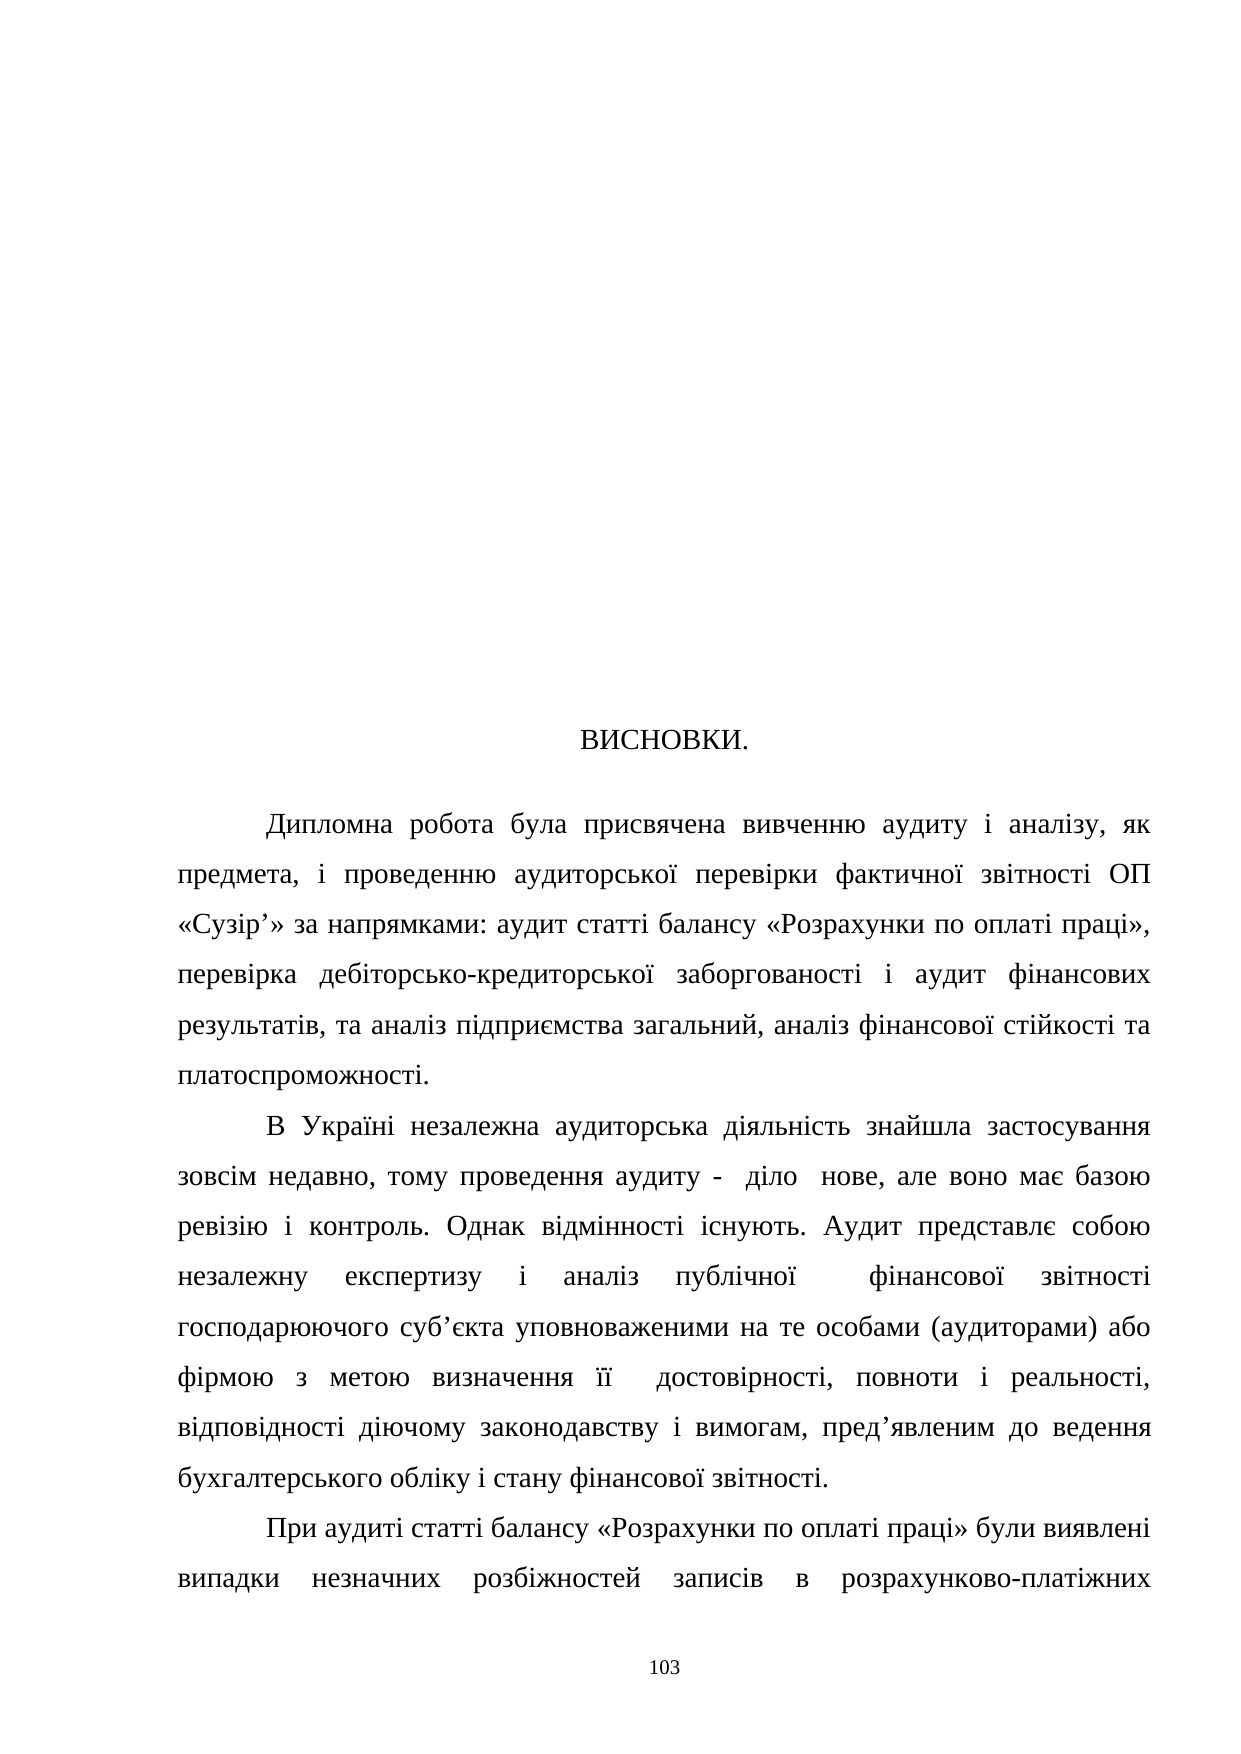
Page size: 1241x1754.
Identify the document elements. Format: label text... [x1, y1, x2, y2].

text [177, 1510, 1152, 1594]
text ВИСНОВКИ. [177, 722, 1152, 755]
text В Україні незалежна аудиторська діяльність знайшла застосування зовсім недавно, тому проведення аудиту - діло нове, але воно має базою ревізію і контроль. Однак відмінності існують. Аудит представлє собою незалежну експертизу і аналіз публічної фінансової звітності господарюючого суб’єкта уповноваженими на те особами (аудиторами) або фірмою з метою визначення її достовірності, повноти і реальності, відповідності діючому законодавству і вимогам, пред’явленим до ведення бухгалтерського обліку і стану фінансової звітності. [177, 1108, 1152, 1493]
text Дипломна робота була присвячена вивченню аудиту і аналізу, як предмета, і проведенню аудиторської перевірки фактичної звітності ОП «Сузір’» за напрямками: аудит статті балансу «Розрахунки по оплаті праці», перевірка дебіторсько-кредиторської заборгованості і аудит фінансових результатів, та аналіз підприємства загальний, аналіз фінансової стійкості та платоспроможності. [177, 806, 1152, 1091]
